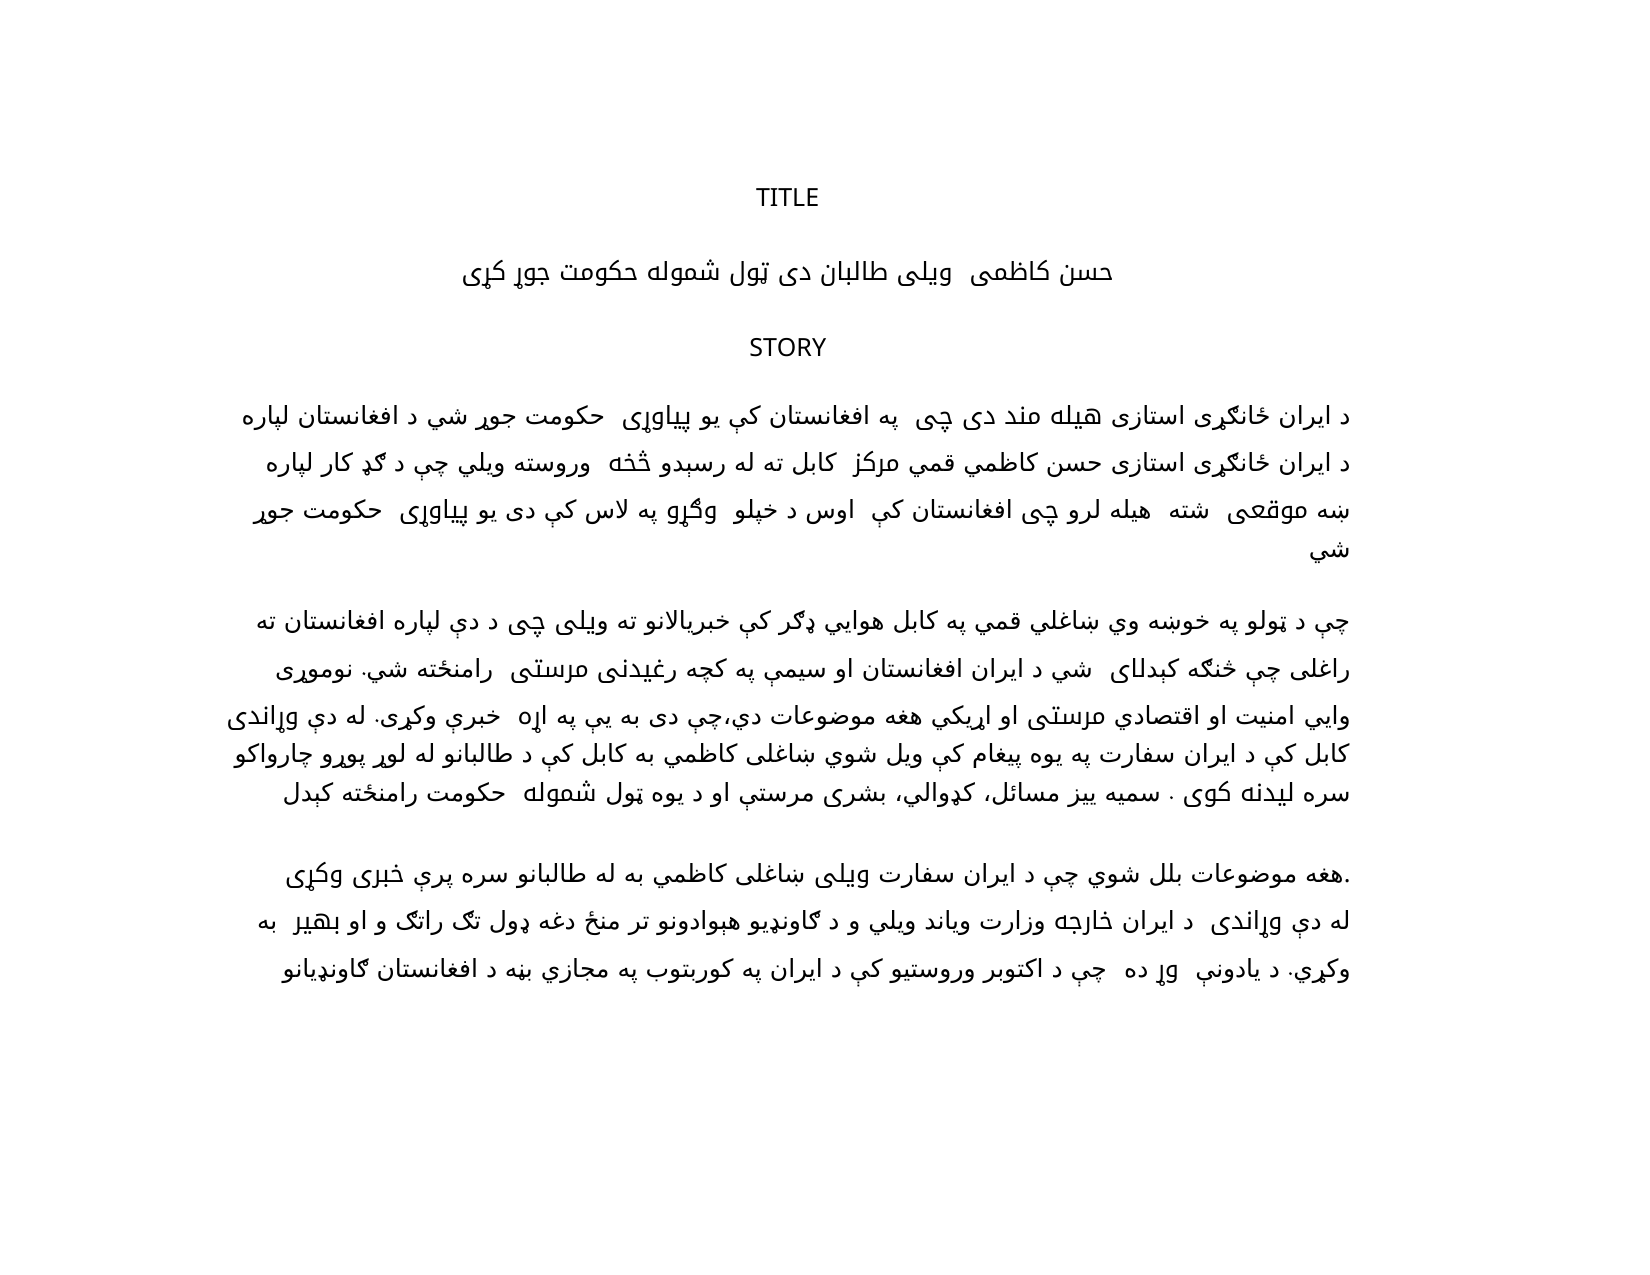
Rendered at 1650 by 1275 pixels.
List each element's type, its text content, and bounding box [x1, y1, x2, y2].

text هغه موضوعات بلل شوي چې د ایران سفارت ویلی ښاغلی کاظمي به له طالبانو سره پرې خبری وکړی. [225, 850, 1350, 898]
text چې د ټولو په خوښه وي ښاغلي قمي په کابل هوايي ډګر کې خبریالانو ته ویلی چی د دې لپاره افغانستان ته راغلی چې څنګه کېدلای شي د ایران افغانستان او سیمې په کچه رغیدنی مرستی رامنځته شي. نوموړی وايي امنیت او اقتصادي مرستی او اړیکي هغه موضوعات دي،چې دی به یې په اړه خبرې وکړی. له دې وړاندی کابل کې د ایران سفارت په یوه پیغام کې ویل شوي ښاغلی کاظمي به کابل کې د طالبانو له لوړ پوړو چارواکو سره لیدنه کوی . سمیه ییز مسائل، کډوالي، بشری مرستې او د یوه ټول شموله حکومت رامنځته کېدل [225, 597, 1350, 816]
text حسن کاظمی ویلی طالبان دی ټول شموله حکومت جوړ کړی [225, 248, 1350, 296]
text STORY [225, 329, 1350, 364]
text TITLE [225, 180, 1350, 214]
text د ايران ځانګړی استازی هیله مند دی چی په افغانستان کې يو پیاوړی حکومت جوړ شي د افغانستان لپاره د ايران ځانګړی استازی حسن کاظمي قمي مرکز کابل ته له رسېدو څخه وروسته ويلي چې د ګډ کار لپاره ښه موقعی شته هيله لرو چی افغانستان کې اوس د خپلو وګړو په لاس کې دی يو پیاوړی حکومت جوړ شي [225, 392, 1350, 563]
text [225, 898, 1350, 992]
